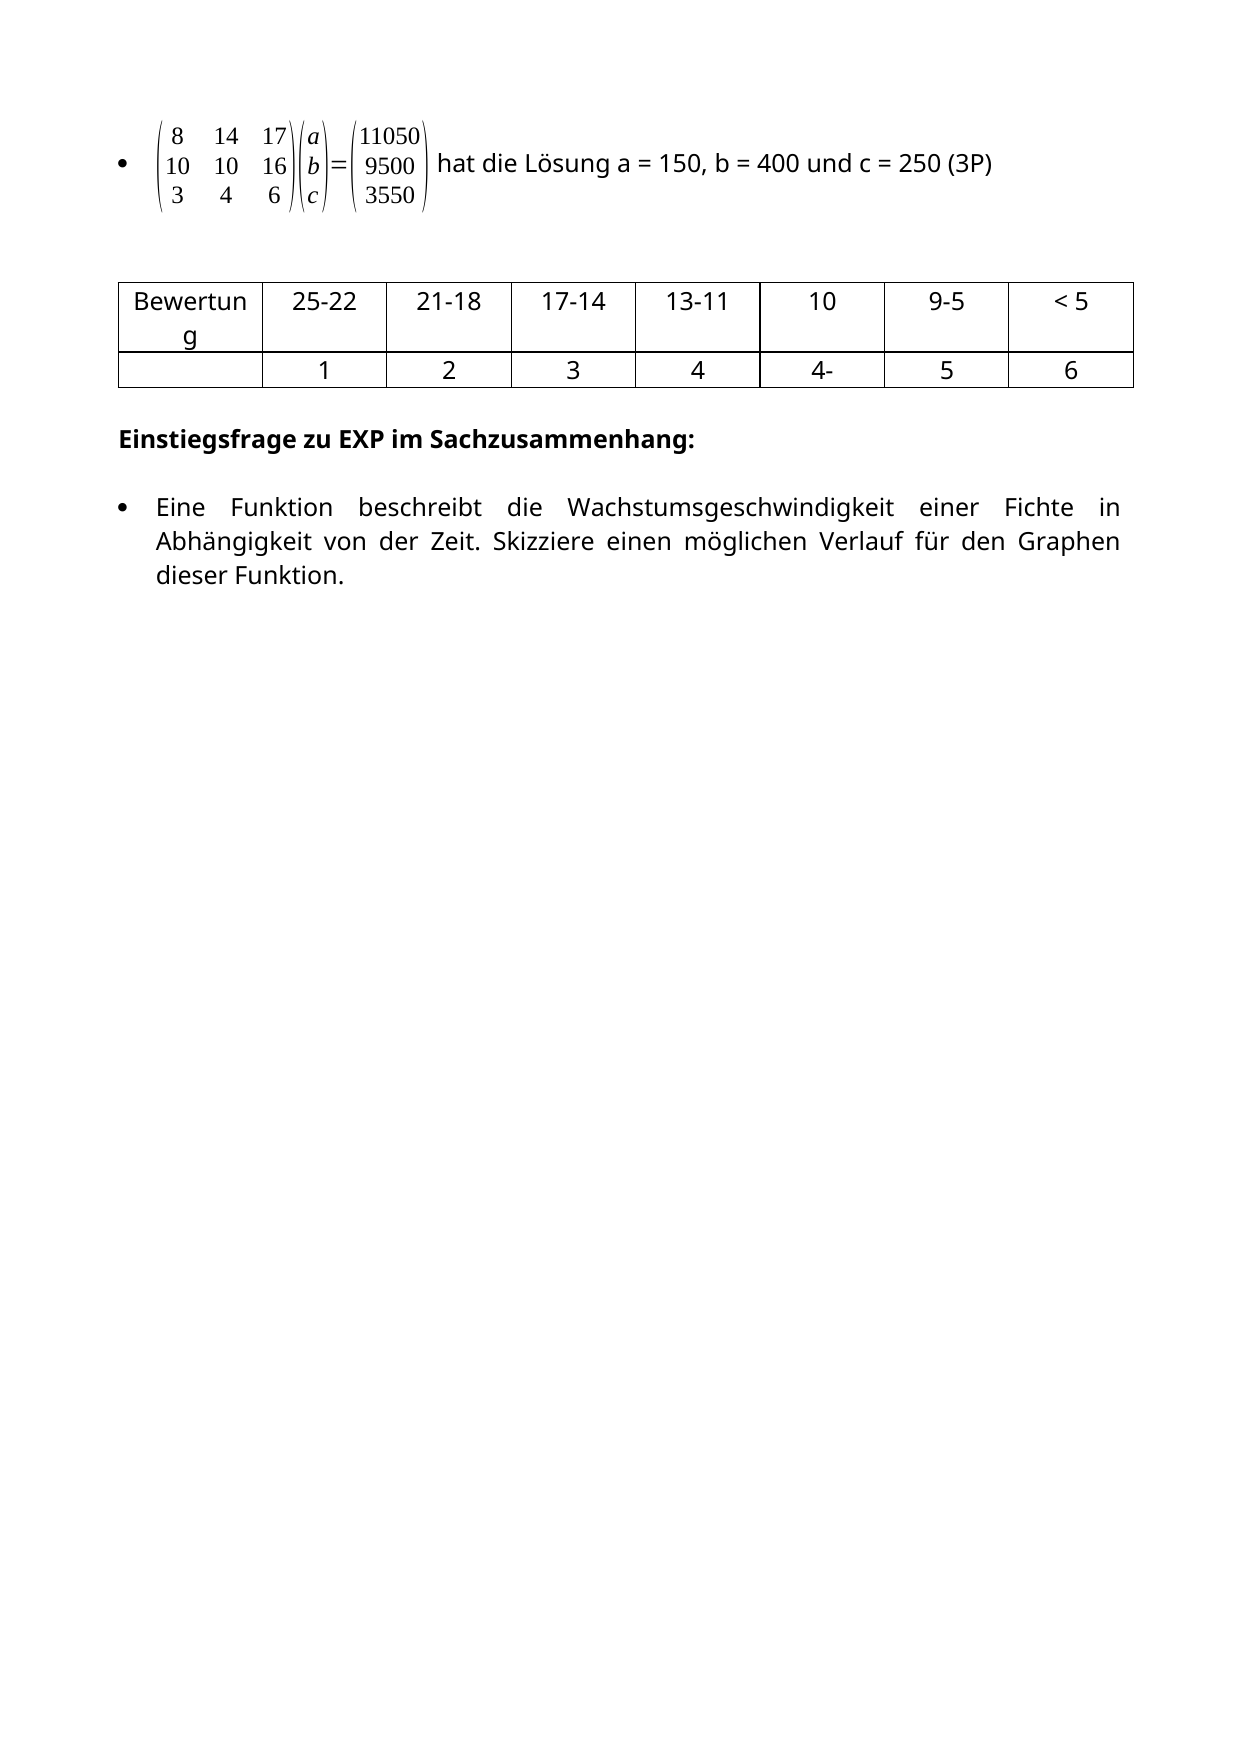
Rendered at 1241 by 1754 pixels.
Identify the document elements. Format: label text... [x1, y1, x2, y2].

table_header 9-5 [885, 283, 1008, 351]
table_cell 4- [761, 353, 884, 387]
table_cell 5 [885, 353, 1008, 387]
list hat die Lösung a = 150, b = 400 und c = 250 (3P) [118, 118, 1122, 214]
list Eine Funktion beschreibt die Wachstumsgeschwindigkeit einer Fichte in Abhängigkeit von der Zeit. Skizziere einen möglichen Verlauf für den Graphen dieser Funktion. [118, 490, 1122, 592]
table_header 13-11 [636, 283, 759, 351]
table_header 25-22 [263, 283, 386, 351]
table_cell 3 [512, 353, 635, 387]
table_cell 2 [387, 353, 511, 387]
table_cell [119, 353, 262, 387]
table_header 10 [761, 283, 884, 351]
table_header 21-18 [387, 283, 511, 351]
table_header Bewertung [119, 283, 262, 351]
table_header < 5 [1009, 283, 1133, 351]
table_cell 1 [263, 353, 386, 387]
table_cell 6 [1009, 353, 1133, 387]
table_header 17-14 [512, 283, 635, 351]
text Einstiegsfrage zu EXP im Sachzusammenhang: [118, 422, 1122, 456]
table_cell 4 [636, 353, 759, 387]
